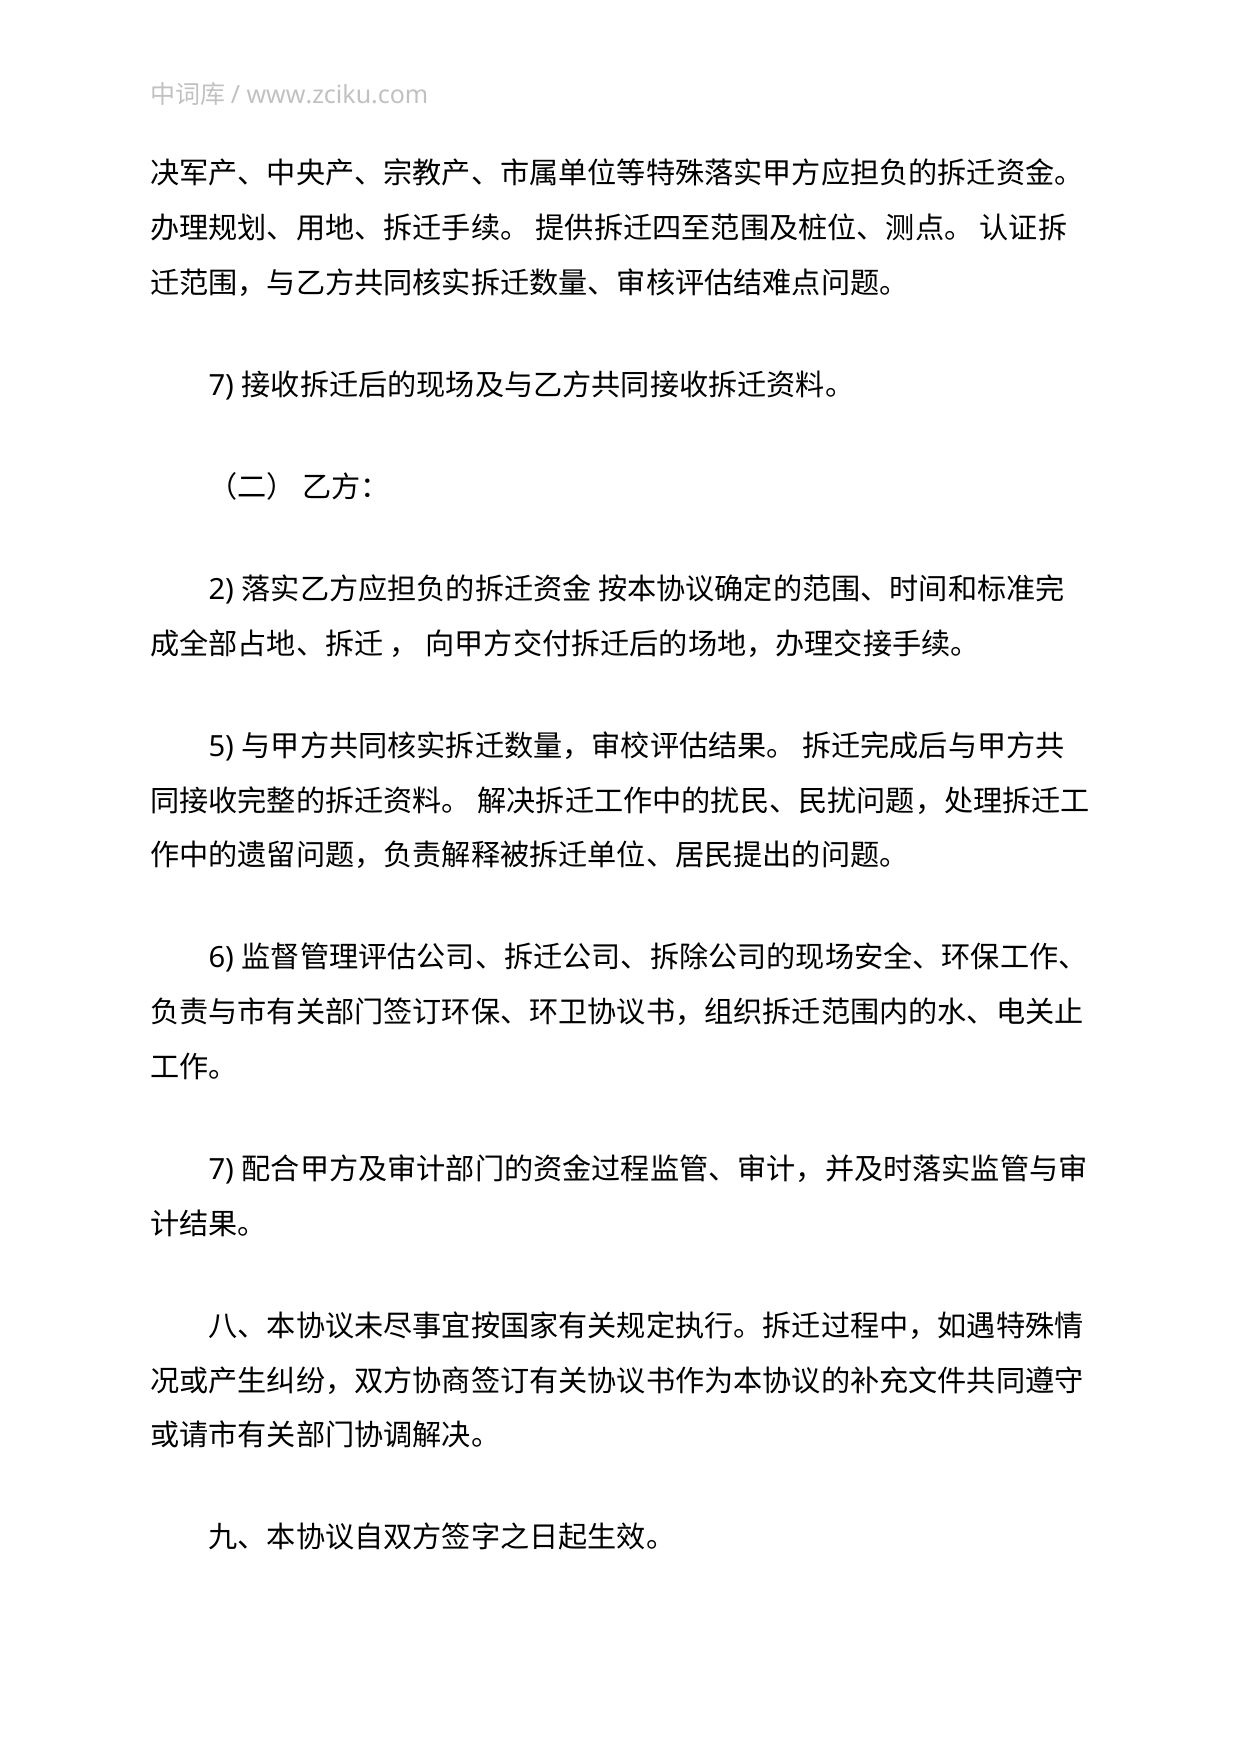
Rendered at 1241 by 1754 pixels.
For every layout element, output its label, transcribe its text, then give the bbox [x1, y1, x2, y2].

text 6) 监督管理评估公司、拆迁公司、拆除公司的现场安全、环保工作、负责与市有关部门签订环保、环卫协议书，组织拆迁范围内的水、电关止工作。 [150, 934, 1090, 1086]
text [150, 150, 1090, 302]
text 八、本协议未尽事宜按国家有关规定执行。拆迁过程中，如遇特殊情况或产生纠纷，双方协商签订有关协议书作为本协议的补充文件共同遵守或请市有关部门协调解决。 [150, 1302, 1090, 1454]
text 7) 接收拆迁后的现场及与乙方共同接收拆迁资料。 [150, 362, 1090, 404]
text 7) 配合甲方及审计部门的资金过程监管、审计，并及时落实监管与审计结果。 [150, 1145, 1090, 1243]
text 2) 落实乙方应担负的拆迁资金 按本协议确定的范围、时间和标准完成全部占地、拆迁 ， 向甲方交付拆迁后的场地，办理交接手续。 [150, 565, 1090, 663]
text 5) 与甲方共同核实拆迁数量，审校评估结果。 拆迁完成后与甲方共同接收完整的拆迁资料。 解决拆迁工作中的扰民、民扰问题，处理拆迁工作中的遗留问题，负责解释被拆迁单位、居民提出的问题。 [150, 722, 1090, 874]
text 九、本协议自双方签字之日起生效。 [150, 1514, 1090, 1556]
text （二） 乙方： [150, 463, 1090, 506]
